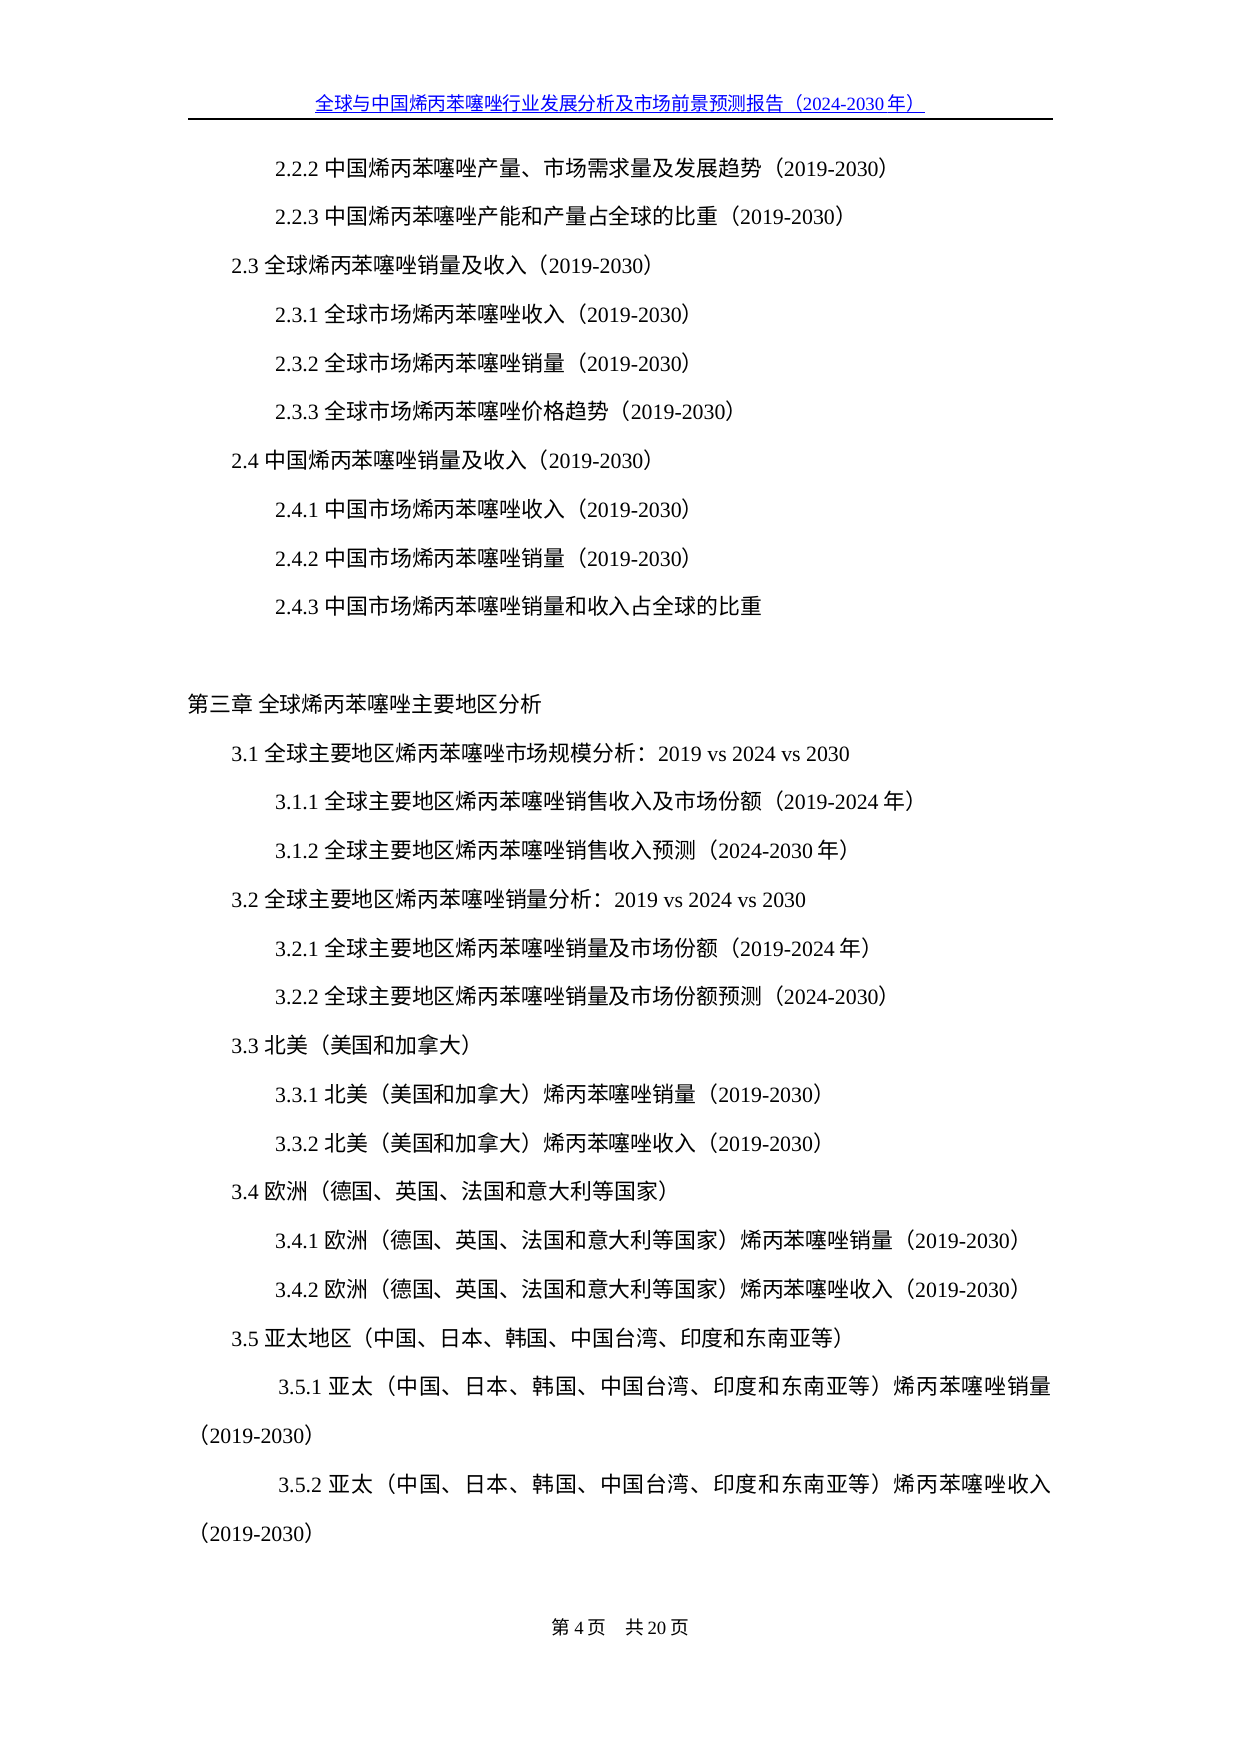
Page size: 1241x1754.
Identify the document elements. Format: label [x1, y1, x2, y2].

text [187, 150, 1053, 1548]
